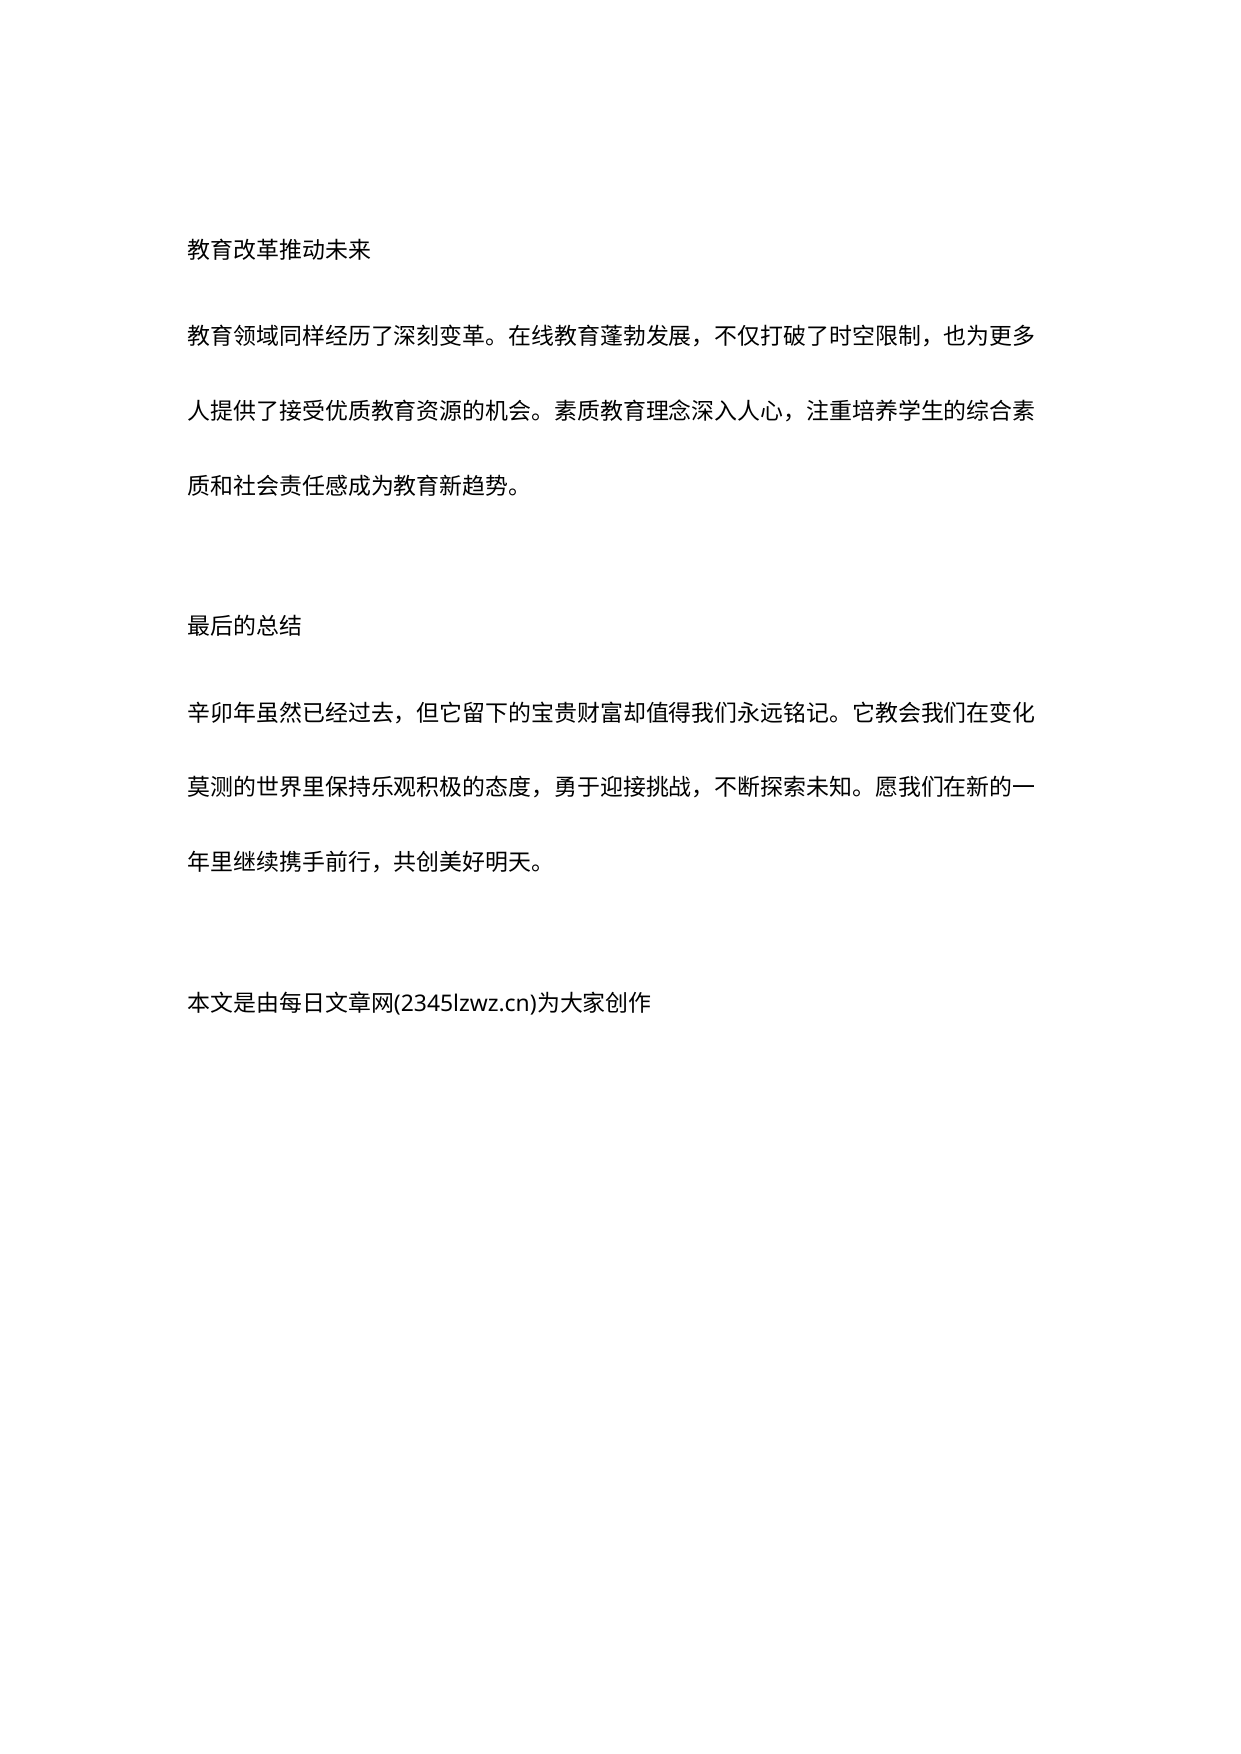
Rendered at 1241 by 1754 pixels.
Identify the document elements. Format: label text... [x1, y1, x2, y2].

text 教育改革推动未来 [187, 216, 1053, 281]
text 最后的总结 [187, 592, 1053, 657]
text 辛卯年虽然已经过去，但它留下的宝贵财富却值得我们永远铭记。它教会我们在变化莫测的世界里保持乐观积极的态度，勇于迎接挑战，不断探索未知。愿我们在新的一年里继续携手前行，共创美好明天。 [187, 679, 1053, 893]
text 本文是由每日文章网(2345lzwz.cn)为大家创作 [187, 968, 1053, 1033]
text 教育领域同样经历了深刻变革。在线教育蓬勃发展，不仅打破了时空限制，也为更多人提供了接受优质教育资源的机会。素质教育理念深入人心，注重培养学生的综合素质和社会责任感成为教育新趋势。 [187, 302, 1053, 517]
